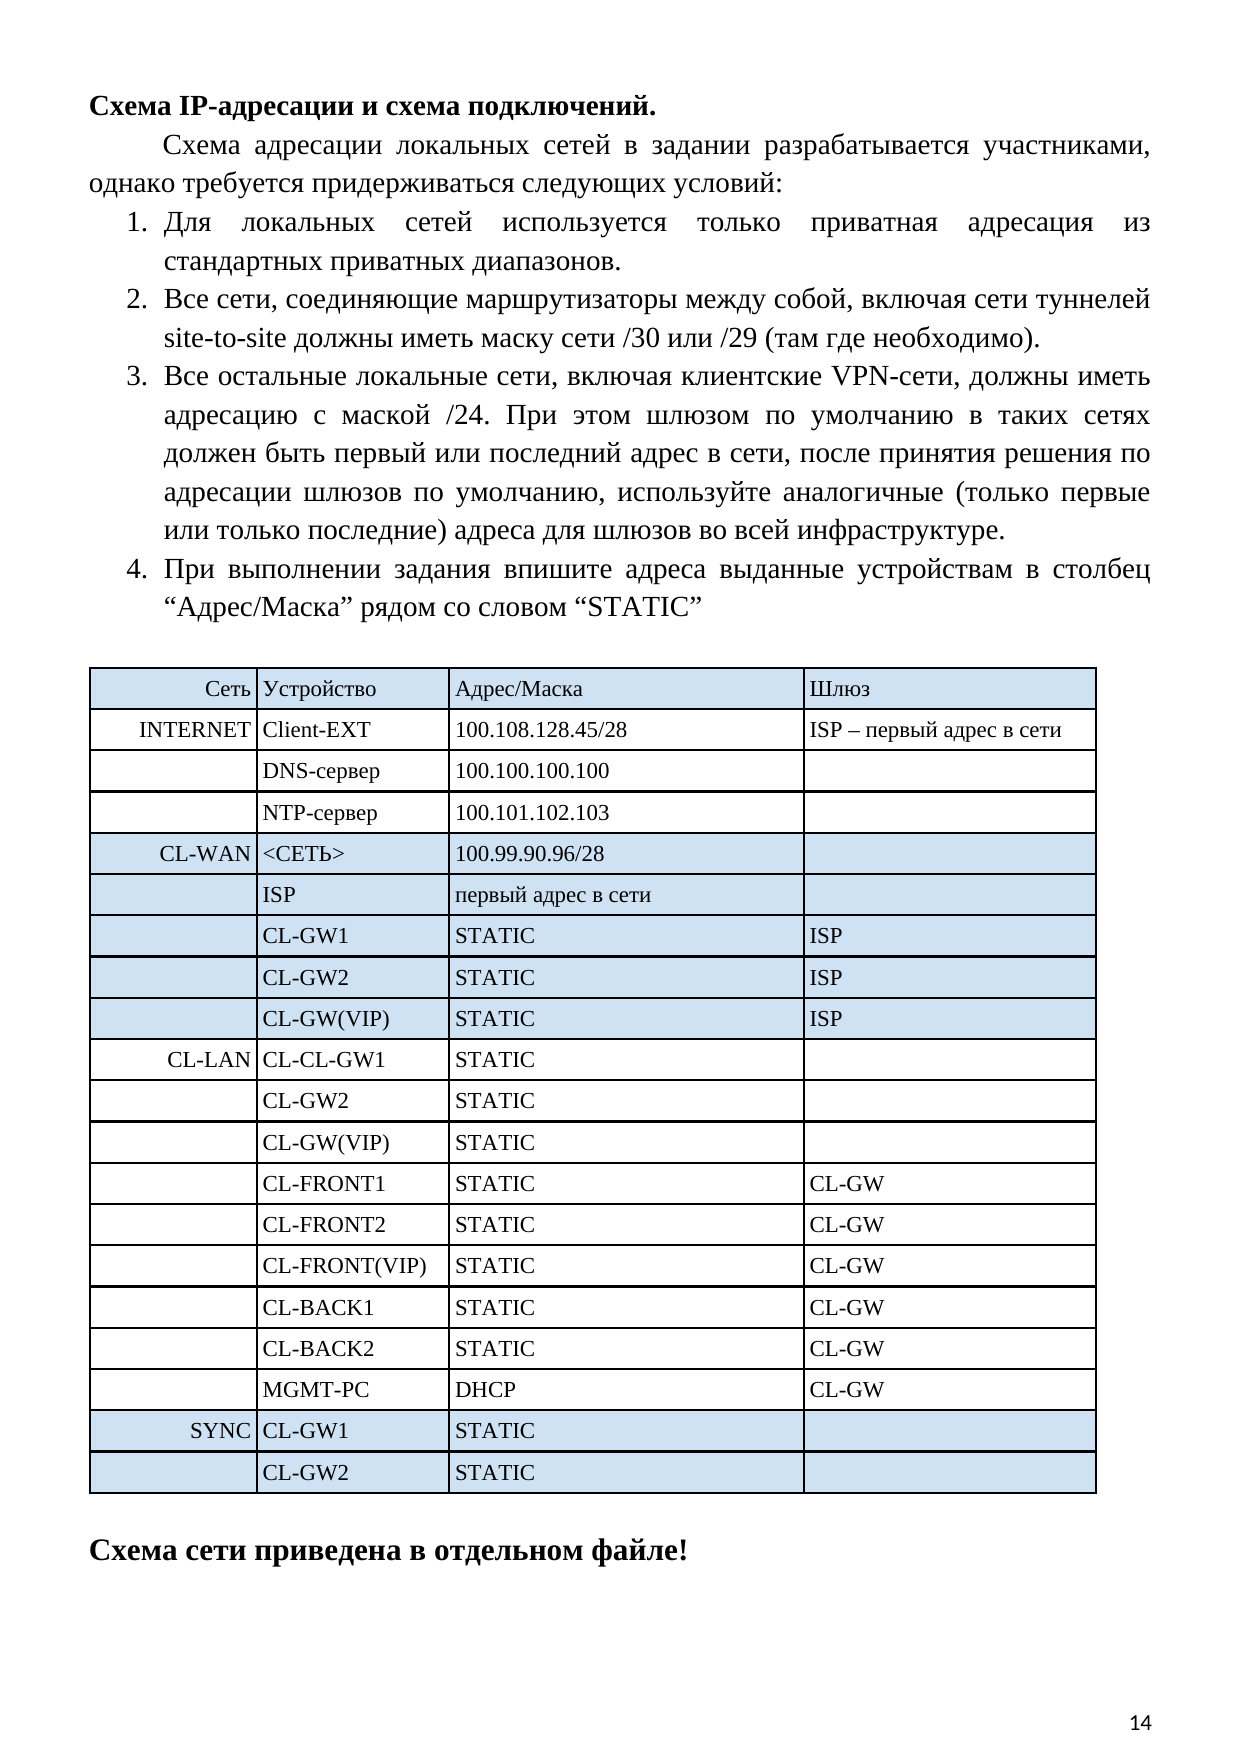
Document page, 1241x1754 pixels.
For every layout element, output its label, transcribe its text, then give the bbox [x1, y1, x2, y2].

table_cell NTP-сервер [258, 793, 448, 832]
table_cell CL-GW [805, 1329, 1095, 1368]
table_cell [805, 875, 1095, 914]
table_cell первый адрес в сети [450, 875, 803, 914]
table_cell [805, 751, 1095, 790]
table_cell STATIC [450, 1081, 803, 1120]
table_cell [805, 1453, 1095, 1492]
table_cell CL-GW2 [258, 958, 448, 997]
table_cell DNS-сервер [258, 751, 448, 790]
table_cell ISP [258, 875, 448, 914]
list Все сети, соединяющие маршрутизаторы между собой, включая сети туннелей site-to-site должны иметь маску сети /30 или /29 (там где необходимо). [126, 281, 1152, 353]
table_cell [91, 1246, 256, 1285]
table_cell CL-FRONT(VIP) [258, 1246, 448, 1285]
table_cell STATIC [450, 999, 803, 1038]
table_cell [91, 1288, 256, 1327]
table_cell <СЕТЬ> [258, 834, 448, 873]
table_cell CL-GW [805, 1246, 1095, 1285]
table_cell STATIC [450, 1246, 803, 1285]
table_cell CL-GW2 [258, 1081, 448, 1120]
table_cell CL-GW [805, 1370, 1095, 1409]
table_cell [91, 875, 256, 914]
table_cell [91, 1081, 256, 1120]
table_cell STATIC [450, 1164, 803, 1203]
table_cell STATIC [450, 1205, 803, 1244]
table_cell CL-WAN [91, 834, 256, 873]
table_cell [91, 1329, 256, 1368]
table_cell [91, 751, 256, 790]
table_cell SYNC [91, 1411, 256, 1450]
text Схема сети приведена в отдельном файле! [88, 1531, 1152, 1567]
table_cell ISP [805, 958, 1095, 997]
table_cell [91, 916, 256, 955]
table_cell CL-FRONT2 [258, 1205, 448, 1244]
table_cell CL-BACK2 [258, 1329, 448, 1368]
table_cell STATIC [450, 1411, 803, 1450]
table_cell [805, 834, 1095, 873]
table_cell 100.108.128.45/28 [450, 710, 803, 749]
table_header Устройство [258, 669, 448, 708]
table_cell [805, 793, 1095, 832]
table_cell [805, 1411, 1095, 1450]
table_cell Client-EXT [258, 710, 448, 749]
table_cell STATIC [450, 1453, 803, 1492]
table_cell 100.99.90.96/28 [450, 834, 803, 873]
text Схема адресации локальных сетей в задании разрабатывается участниками, однако требуется придерживаться следующих условий: [88, 127, 1152, 199]
table_cell CL-BACK1 [258, 1288, 448, 1327]
table_cell ISP – первый адрес в сети [805, 710, 1095, 749]
table_header Шлюз [805, 669, 1095, 708]
table_cell CL-GW(VIP) [258, 999, 448, 1038]
table_cell CL-GW1 [258, 1411, 448, 1450]
table_header Сеть [91, 669, 256, 708]
table_cell STATIC [450, 1040, 803, 1079]
table_cell CL-GW(VIP) [258, 1123, 448, 1162]
list При выполнении задания впишите адреса выданные устройствам в столбец “Адрес/Маска” рядом со словом “STATIC” [126, 551, 1152, 623]
table_cell CL-LAN [91, 1040, 256, 1079]
table_cell CL-GW2 [258, 1453, 448, 1492]
table_cell CL-FRONT1 [258, 1164, 448, 1203]
table_cell [91, 999, 256, 1038]
table_cell 100.100.100.100 [450, 751, 803, 790]
table_cell STATIC [450, 958, 803, 997]
table_cell ISP [805, 999, 1095, 1038]
table_cell [91, 1123, 256, 1162]
table_cell INTERNET [91, 710, 256, 749]
table_cell [91, 1205, 256, 1244]
table_cell [91, 1370, 256, 1409]
list Все остальные локальные сети, включая клиентские VPN-сети, должны иметь адресацию с маской /24. При этом шлюзом по умолчанию в таких сетях должен быть первый или последний адрес в сети, после принятия решения по адресации шлюзов по умолчанию, используйте аналогичные (только первые или только последние) адреса для шлюзов во всей инфраструктуре. [126, 358, 1152, 546]
table_cell [805, 1081, 1095, 1120]
table_cell [805, 1123, 1095, 1162]
table_cell MGMT-PC [258, 1370, 448, 1409]
table_cell [91, 1453, 256, 1492]
table_header Адрес/Маска [450, 669, 803, 708]
table_cell CL-GW [805, 1205, 1095, 1244]
table_cell CL-GW [805, 1164, 1095, 1203]
table_cell [91, 958, 256, 997]
table_cell CL-GW1 [258, 916, 448, 955]
table_cell STATIC [450, 1288, 803, 1327]
table_cell DHCP [450, 1370, 803, 1409]
text Схема IP-адресации и схема подключений. [88, 88, 1152, 122]
table_cell STATIC [450, 1123, 803, 1162]
table_cell [91, 1164, 256, 1203]
table_cell CL-CL-GW1 [258, 1040, 448, 1079]
table_cell STATIC [450, 916, 803, 955]
table_cell ISP [805, 916, 1095, 955]
table_cell [805, 1040, 1095, 1079]
table_cell [91, 793, 256, 832]
list Для локальных сетей используется только приватная адресация из стандартных приватных диапазонов. [126, 204, 1152, 276]
table_cell STATIC [450, 1329, 803, 1368]
table_cell 100.101.102.103 [450, 793, 803, 832]
table_cell CL-GW [805, 1288, 1095, 1327]
